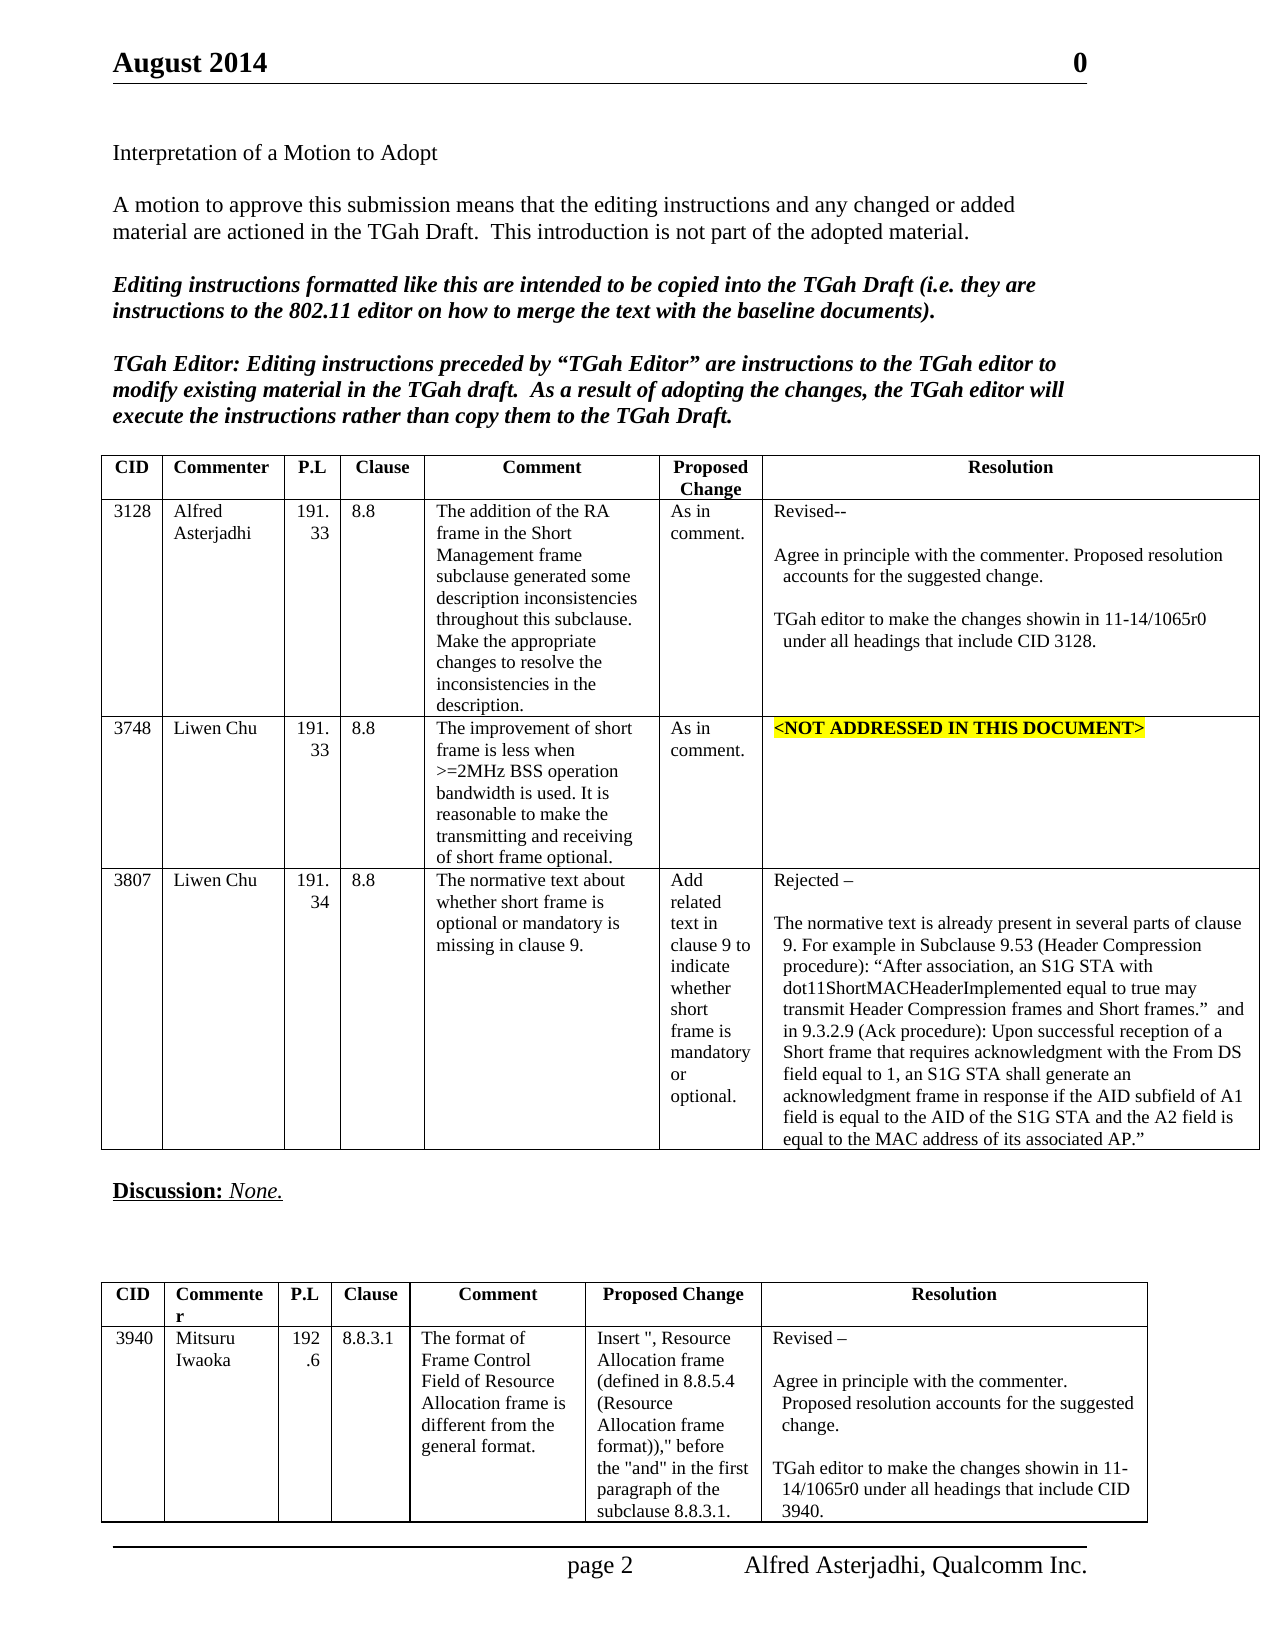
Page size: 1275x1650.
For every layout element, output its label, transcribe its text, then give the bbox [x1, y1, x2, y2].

table_header P.L [285, 456, 340, 499]
table_cell 191.34 [285, 869, 340, 1149]
table_cell Revised – Agree in principle with the commenter. Proposed resolution accounts for the suggested change. TGah editor to make the changes showin in 11-14/1065r0 under all headings that include CID 3940. [762, 1327, 1147, 1521]
table_header Clause [332, 1283, 409, 1326]
table_cell The improvement of short frame is less when >=2MHz BSS operation bandwidth is used. It is reasonable to make the transmitting and receiving of short frame optional. [425, 717, 659, 868]
text A motion to approve this submission means that the editing instructions and any changed or added material are actioned in the TGah Draft. This introduction is not part of the adopted material. [112, 192, 1087, 244]
table_cell 8.8.3.1 [332, 1327, 409, 1521]
table_cell <NOT ADDRESSED IN THIS DOCUMENT> [763, 717, 1259, 868]
table_cell 8.8 [341, 500, 424, 716]
table_cell Rejected – The normative text is already present in several parts of clause 9. For example in Subclause 9.53 (Header Compression procedure): “After association, an S1G STA with dot11ShortMACHeaderImplemented equal to true may transmit Header Compression frames and Short frames.” and in 9.3.2.9 (Ack procedure): Upon successful reception of a Short frame that requires acknowledgment with the From DS field equal to 1, an S1G STA shall generate an acknowledgment frame in response if the AID subfield of A1 field is equal to the AID of the S1G STA and the A2 field is equal to the MAC address of its associated AP.” [763, 869, 1259, 1149]
table_cell The format of Frame Control Field of Resource Allocation frame is different from the general format. [411, 1327, 585, 1521]
table_header CID [102, 456, 162, 499]
table_header Resolution [763, 456, 1259, 499]
table_cell Mitsuru Iwaoka [165, 1327, 278, 1521]
table_header Clause [341, 456, 424, 499]
table_cell Liwen Chu [163, 717, 284, 868]
table_cell 192.6 [279, 1327, 331, 1521]
table_cell 3748 [102, 717, 162, 868]
table_header Comment [411, 1283, 585, 1326]
table_cell Revised-- Agree in principle with the commenter. Proposed resolution accounts for the suggested change. TGah editor to make the changes showin in 11-14/1065r0 under all headings that include CID 3128. [763, 500, 1259, 716]
table_cell The addition of the RA frame in the Short Management frame subclause generated some description inconsistencies throughout this subclause. Make the appropriate changes to resolve the inconsistencies in the description. [425, 500, 659, 716]
table_cell 3807 [102, 869, 162, 1149]
text TGah Editor: Editing instructions preceded by “TGah Editor” are instructions to the TGah editor to modify existing material in the TGah draft. As a result of adopting the changes, the TGah editor will execute the instructions rather than copy them to the TGah Draft. [112, 350, 1087, 429]
table_cell 191.33 [285, 500, 340, 716]
table_cell Alfred Asterjadhi [163, 500, 284, 716]
table_cell As in comment. [660, 717, 762, 868]
table_cell Insert ", Resource Allocation frame (defined in 8.8.5.4 (Resource Allocation frame format))," before the "and" in the first paragraph of the subclause 8.8.3.1. [586, 1327, 761, 1521]
table_header Proposed Change [586, 1283, 761, 1326]
text Discussion: None. [112, 1177, 1087, 1203]
table_header P.L [279, 1283, 331, 1326]
table_header Commenter [163, 456, 284, 499]
table_cell As in comment. [660, 500, 762, 716]
table_header Commenter [165, 1283, 278, 1326]
text Editing instructions formatted like this are intended to be copied into the TGah Draft (i.e. they are instructions to the 802.11 editor on how to merge the text with the baseline documents). [112, 271, 1087, 323]
table_header Proposed Change [660, 456, 762, 499]
table_cell Liwen Chu [163, 869, 284, 1149]
table_cell 191.33 [285, 717, 340, 868]
table_header Resolution [762, 1283, 1147, 1326]
table_header Comment [425, 456, 659, 499]
table_header CID [102, 1283, 164, 1326]
table_cell 8.8 [341, 869, 424, 1149]
table_cell 3940 [102, 1327, 164, 1521]
table_cell 8.8 [341, 717, 424, 868]
table_cell Add related text in clause 9 to indicate whether short frame is mandatory or optional. [660, 869, 762, 1149]
table_cell 3128 [102, 500, 162, 716]
text Interpretation of a Motion to Adopt [112, 139, 1087, 165]
table_cell The normative text about whether short frame is optional or mandatory is missing in clause 9. [425, 869, 659, 1149]
